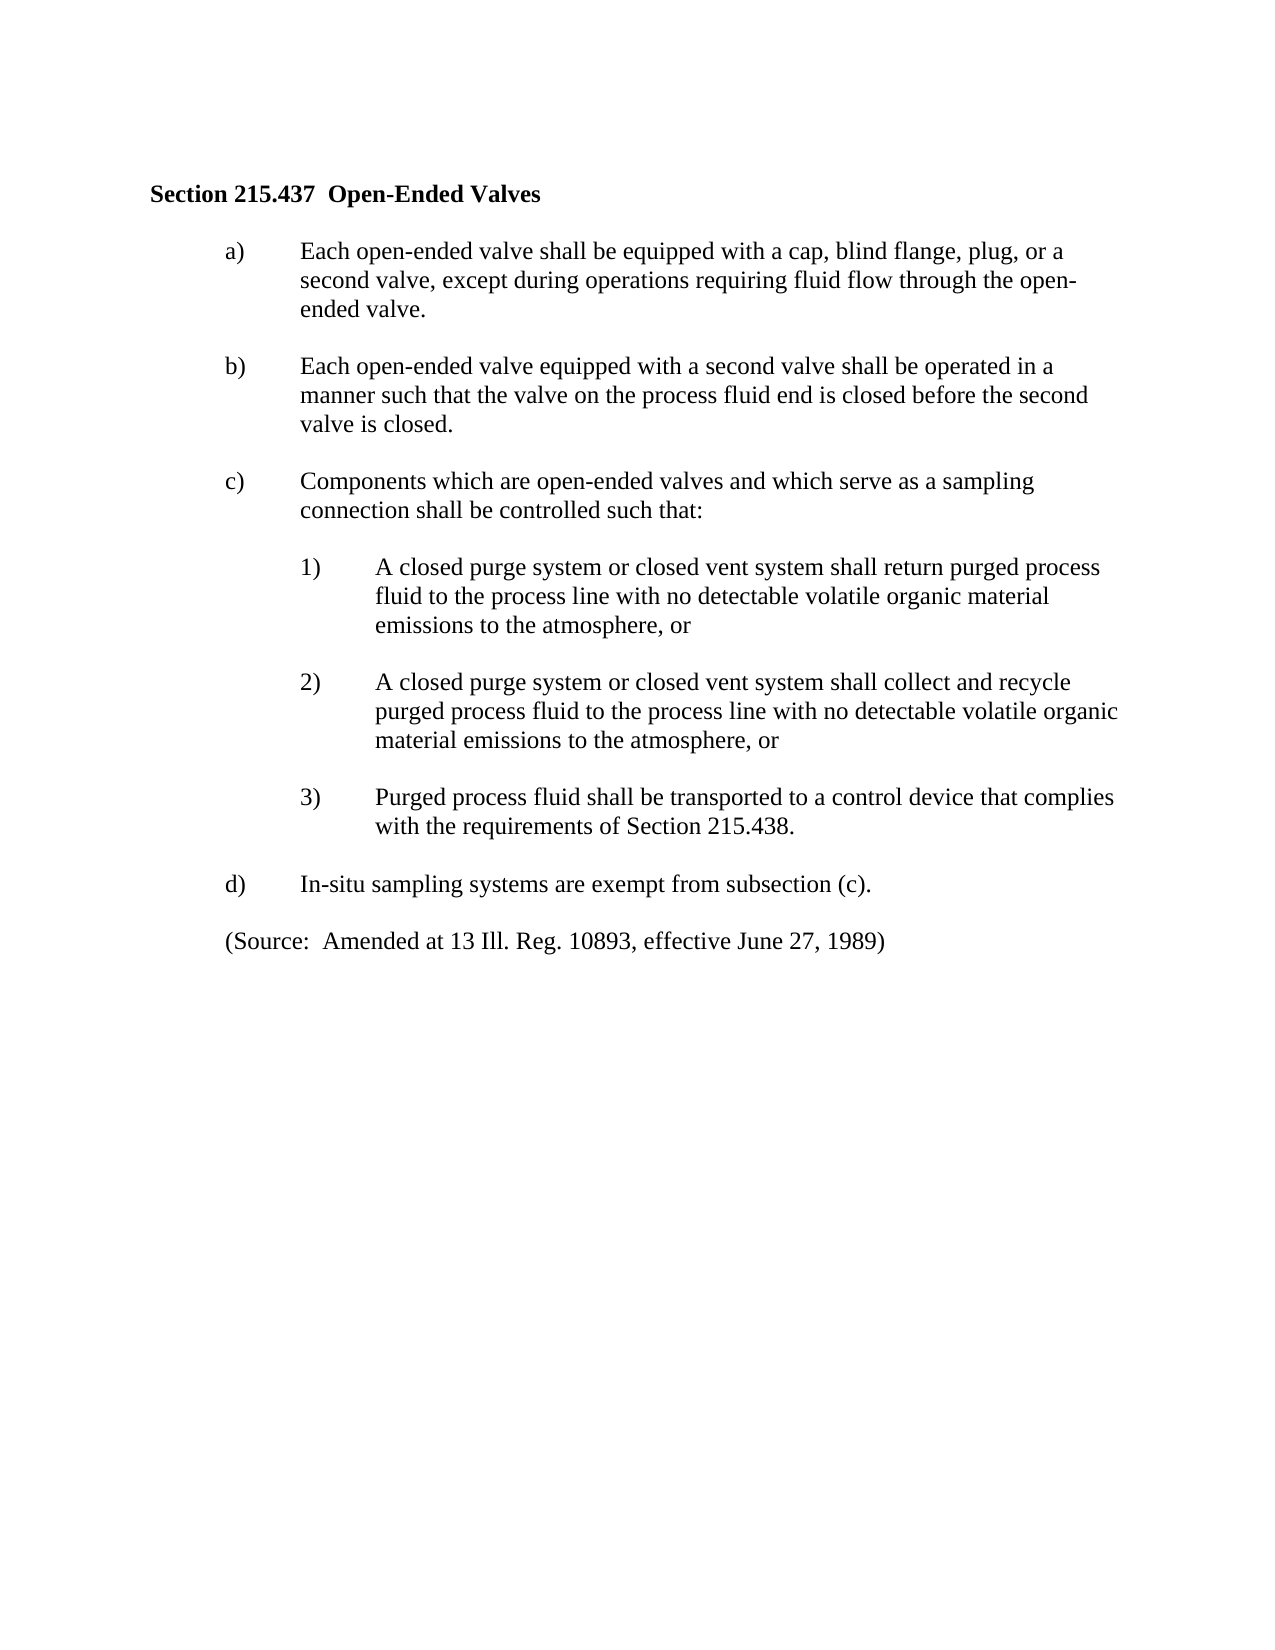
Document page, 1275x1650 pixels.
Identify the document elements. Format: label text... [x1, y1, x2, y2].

text a) Each open-ended valve shall be equipped with a cap, blind flange, plug, or a second valve, except during operations requiring fluid flow through the open-ended valve. [225, 236, 1125, 322]
text 1) A closed purge system or closed vent system shall return purged process fluid to the process line with no detectable volatile organic material emissions to the atmosphere, or [300, 552, 1125, 639]
text d) In-situ sampling systems are exempt from subsection (c). [225, 869, 1125, 897]
text 3) Purged process fluid shall be transported to a control device that complies with the requirements of Section 215.438. [300, 782, 1125, 840]
text Section 215.437 Open-Ended Valves [150, 179, 1125, 207]
text c) Components which are open-ended valves and which serve as a sampling connection shall be controlled such that: [225, 466, 1125, 524]
text (Source: Amended at 13 Ill. Reg. 10893, effective June 27, 1989) [225, 926, 1125, 955]
text 2) A closed purge system or closed vent system shall collect and recycle purged process fluid to the process line with no detectable volatile organic material emissions to the atmosphere, or [300, 667, 1125, 754]
text b) Each open-ended valve equipped with a second valve shall be operated in a manner such that the valve on the process fluid end is closed before the second valve is closed. [225, 351, 1125, 437]
